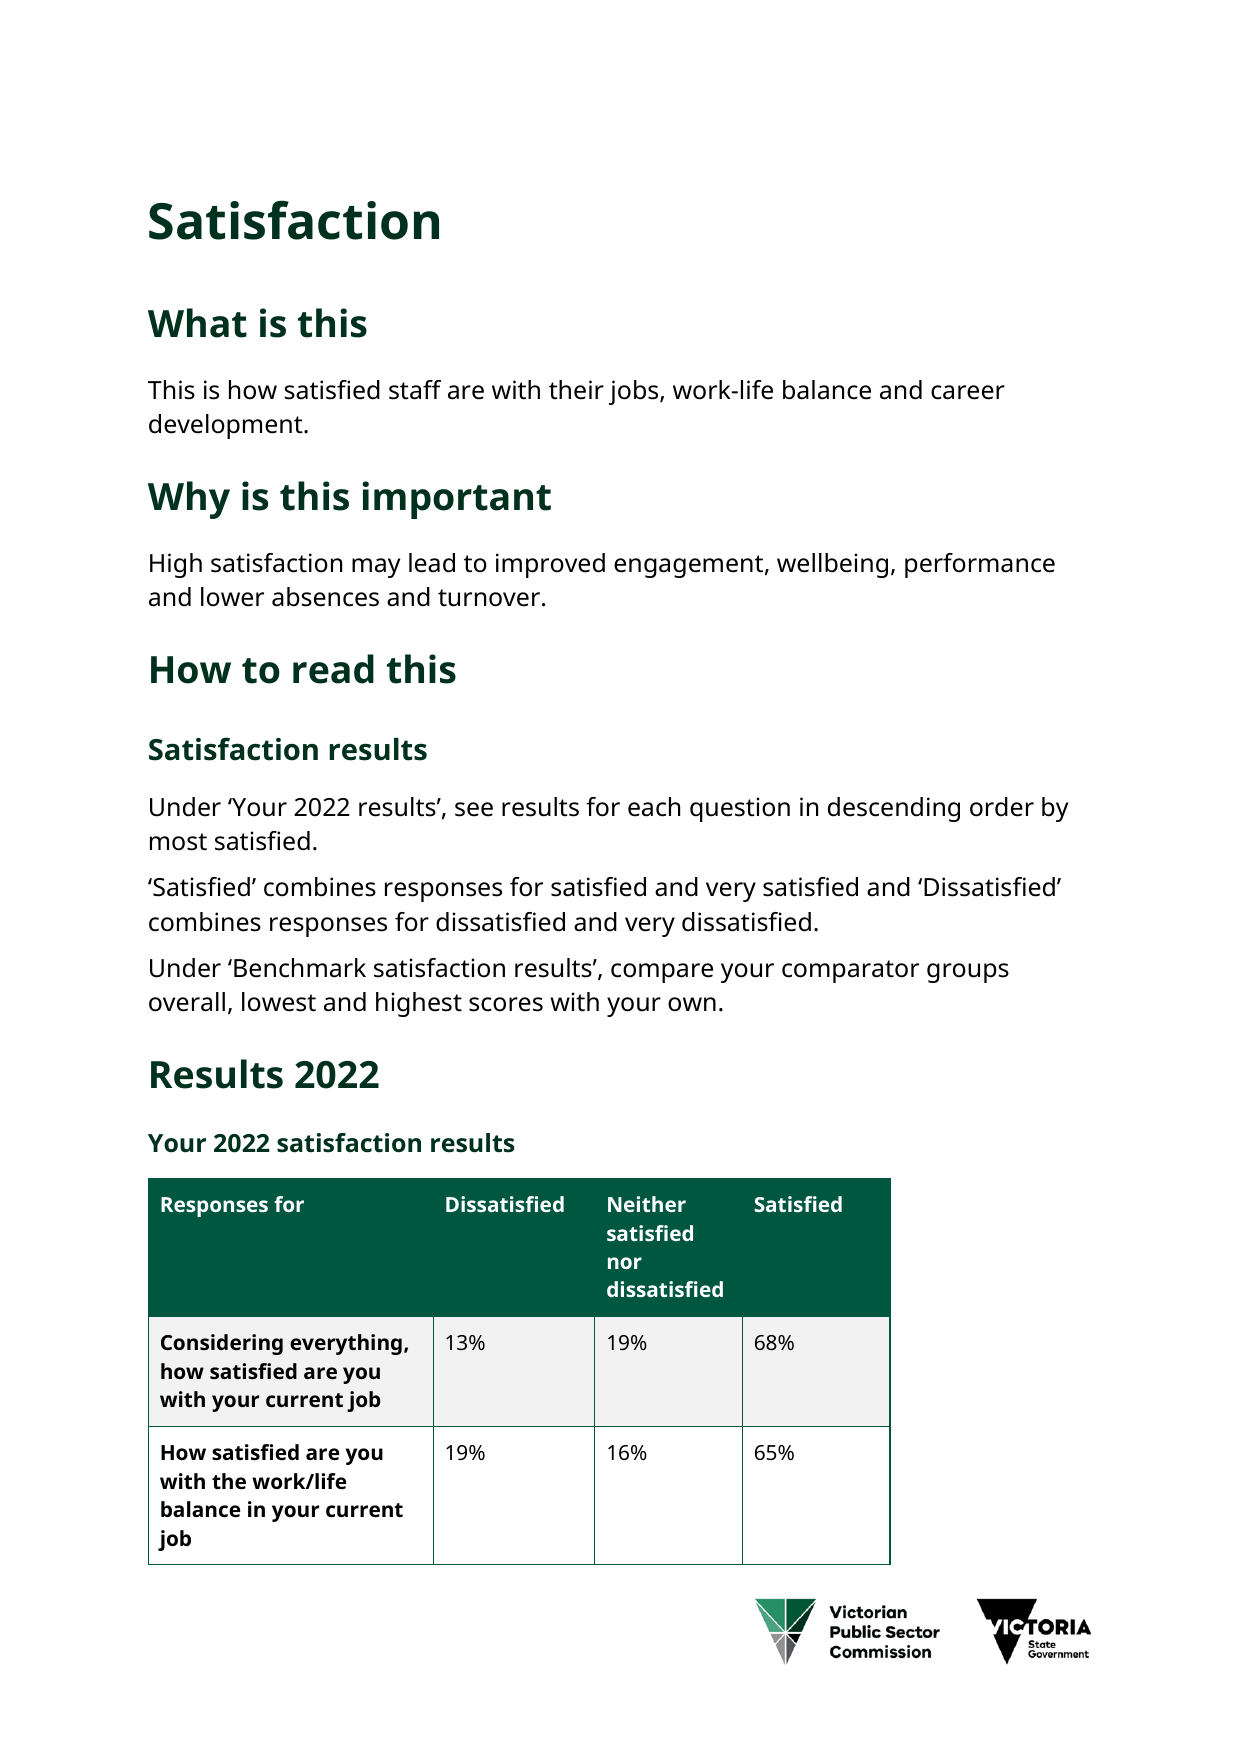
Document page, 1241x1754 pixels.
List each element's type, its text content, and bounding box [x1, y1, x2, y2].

table_header Dissatisfied [434, 1179, 594, 1316]
subtitle What is this [148, 297, 1092, 348]
subtitle Your 2022 satisfaction results [148, 1126, 1092, 1160]
table_cell 16% [595, 1427, 742, 1564]
subtitle Results 2022 [148, 1048, 1092, 1099]
subtitle Why is this important [148, 470, 1092, 521]
table_cell 19% [595, 1317, 742, 1426]
table_cell How satisfied are you with the work/life balance in your current job [149, 1427, 433, 1564]
text High satisfaction may lead to improved engagement, wellbeing, performance and lower absences and turnover. [148, 546, 1092, 614]
text Under ‘Your 2022 results’, see results for each question in descending order by most satisfied. [148, 789, 1092, 858]
text ‘Satisfied’ combines responses for satisfied and very satisfied and ‘Dissatisfied’ combines responses for dissatisfied and very dissatisfied. [148, 870, 1092, 938]
table_cell 68% [743, 1317, 889, 1426]
text This is how satisfied staff are with their jobs, work-life balance and career development. [148, 373, 1092, 441]
subtitle Satisfaction results [148, 729, 1092, 769]
table_header Neither satisfied nor dissatisfied [595, 1179, 742, 1316]
table_header Satisfied [743, 1179, 889, 1316]
subtitle Satisfaction [148, 186, 1092, 254]
table_header Responses for [149, 1179, 433, 1316]
text Under ‘Benchmark satisfaction results’, compare your comparator groups overall, lowest and highest scores with your own. [148, 951, 1092, 1019]
table_cell Considering everything, how satisfied are you with your current job [149, 1317, 433, 1426]
table_cell 65% [743, 1427, 889, 1564]
picture [754, 1598, 1093, 1666]
subtitle How to read this [148, 643, 1092, 694]
table_cell 13% [434, 1317, 594, 1426]
table_cell 19% [434, 1427, 594, 1564]
